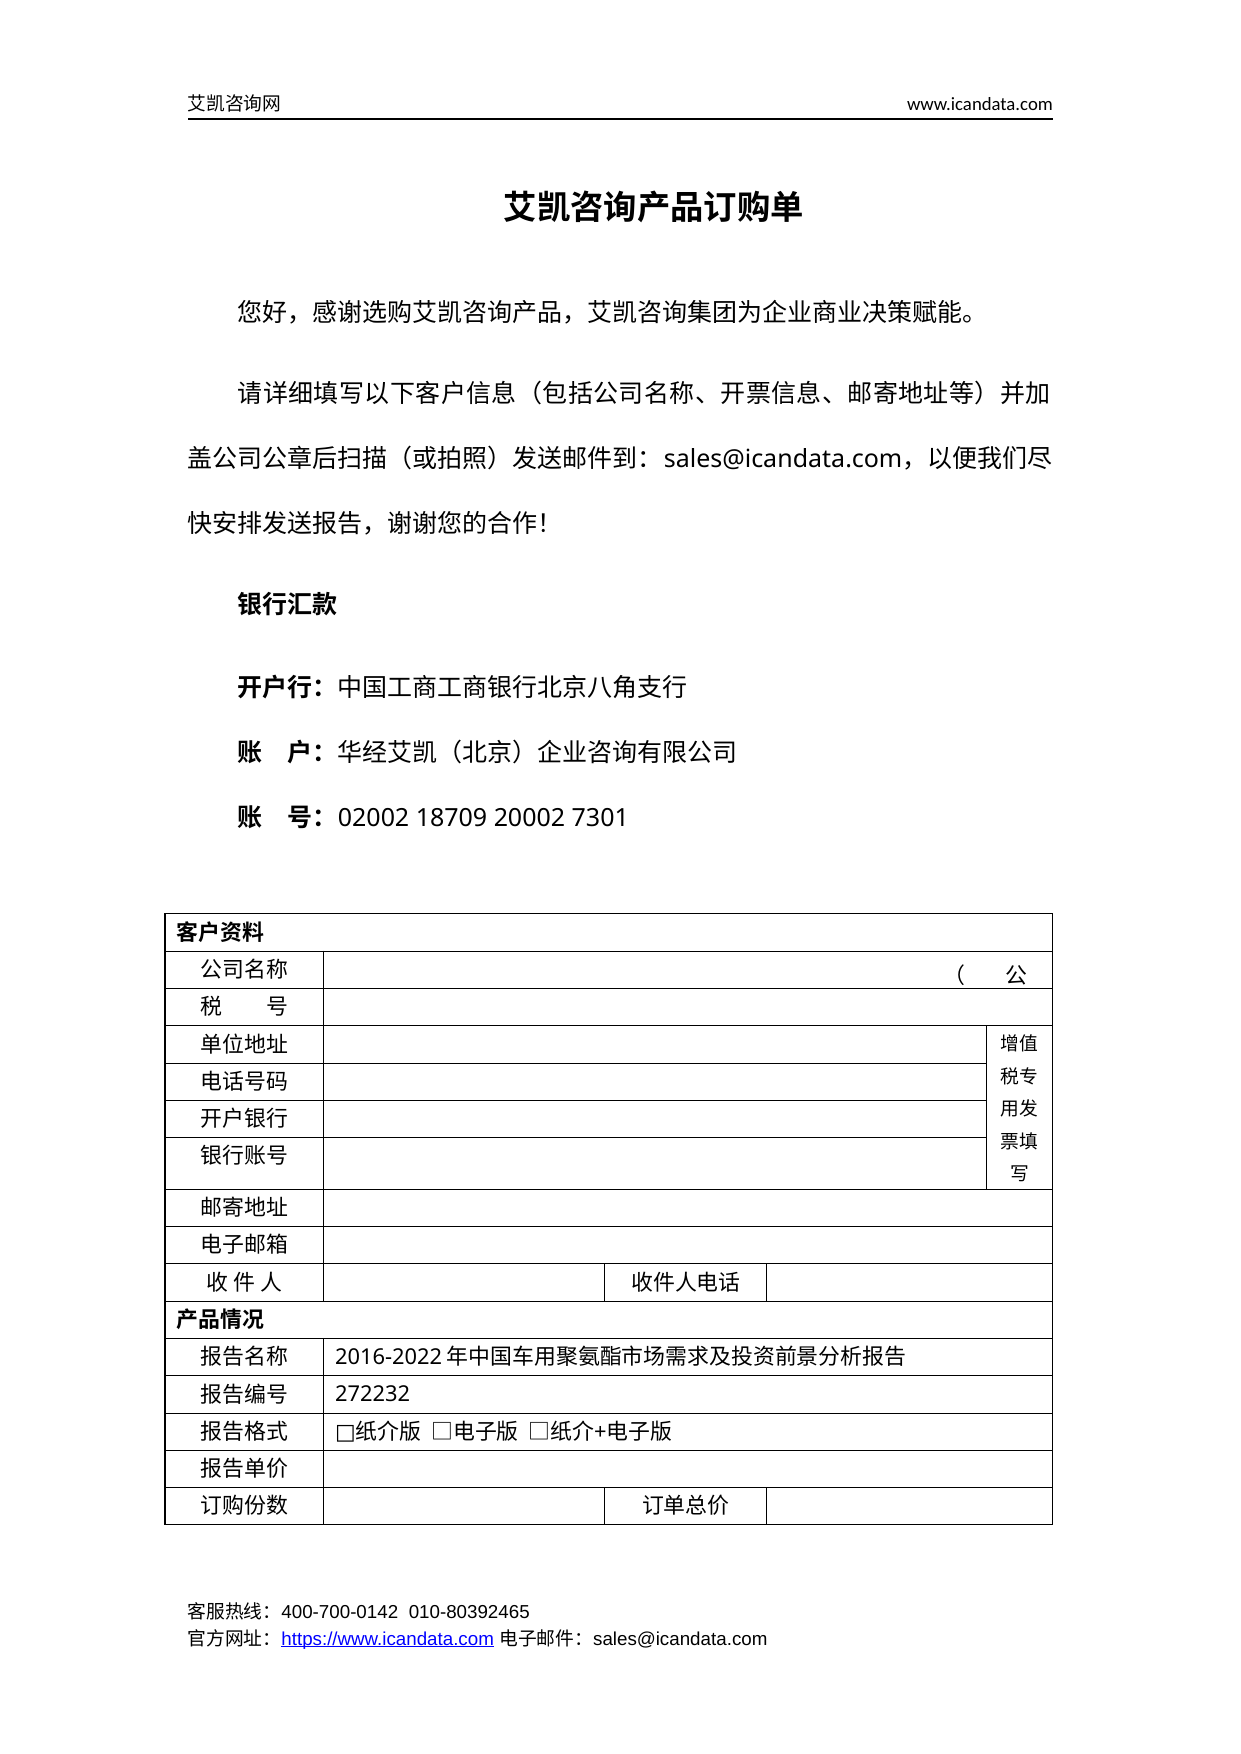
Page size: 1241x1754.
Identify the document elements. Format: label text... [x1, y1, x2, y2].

table_cell [324, 952, 1052, 988]
table_cell [324, 1190, 1052, 1226]
text 艾凯咨询产品订购单 [187, 172, 1053, 237]
table_cell [324, 1488, 604, 1524]
table_cell 电子邮箱 [166, 1227, 323, 1263]
table_cell 收件人电话 [605, 1264, 766, 1301]
table_cell [767, 1488, 1052, 1524]
table_cell 报告编号 [166, 1376, 323, 1412]
table_cell 订购份数 [166, 1488, 323, 1524]
text 账 号：02002 18709 20002 7301 [187, 783, 1053, 848]
table_cell [767, 1264, 1052, 1301]
table_cell [324, 1138, 986, 1189]
text 开户行：中国工商工商银行北京八角支行 [187, 653, 1053, 718]
text 银行汇款 [187, 570, 1053, 635]
table_cell [324, 1026, 986, 1062]
text 账 户：华经艾凯（北京）企业咨询有限公司 [187, 718, 1053, 783]
table_header 客户资料 [166, 914, 1052, 951]
table_cell □纸介版 □电子版 □纸介+电子版 [324, 1414, 1052, 1450]
table_cell 银行账号 [166, 1138, 323, 1189]
table_cell 报告单价 [166, 1451, 323, 1487]
table_cell 电话号码 [166, 1064, 323, 1100]
table_cell 增值税专用发票填写 [987, 1026, 1052, 1189]
text 请详细填写以下客户信息（包括公司名称、开票信息、邮寄地址等）并加盖公司公章后扫描（或拍照）发送邮件到：sales@icandata.com，以便我们尽快安排发送报告，谢谢您的合作！ [187, 359, 1053, 554]
text 您好，感谢选购艾凯咨询产品，艾凯咨询集团为企业商业决策赋能。 [187, 278, 1053, 343]
table_cell 产品情况 [166, 1302, 1052, 1338]
table_cell 开户银行 [166, 1101, 323, 1137]
table_cell 税 号 [166, 989, 323, 1025]
table_cell 公司名称 [166, 952, 323, 988]
table_cell [324, 1064, 986, 1100]
table_cell [324, 989, 1052, 1025]
table_cell 报告名称 [166, 1339, 323, 1375]
table_cell [324, 1264, 604, 1301]
table_cell 2016-2022年中国车用聚氨酯市场需求及投资前景分析报告 [324, 1339, 1052, 1375]
table_cell [324, 1227, 1052, 1263]
table_cell 邮寄地址 [166, 1190, 323, 1226]
table_cell 单位地址 [166, 1026, 323, 1062]
table_cell 订单总价 [605, 1488, 766, 1524]
table_cell [324, 1451, 1052, 1487]
table_cell [324, 1101, 986, 1137]
table_cell 报告格式 [166, 1414, 323, 1450]
table_cell 272232 [324, 1376, 1052, 1412]
table_cell 收 件 人 [166, 1264, 323, 1301]
